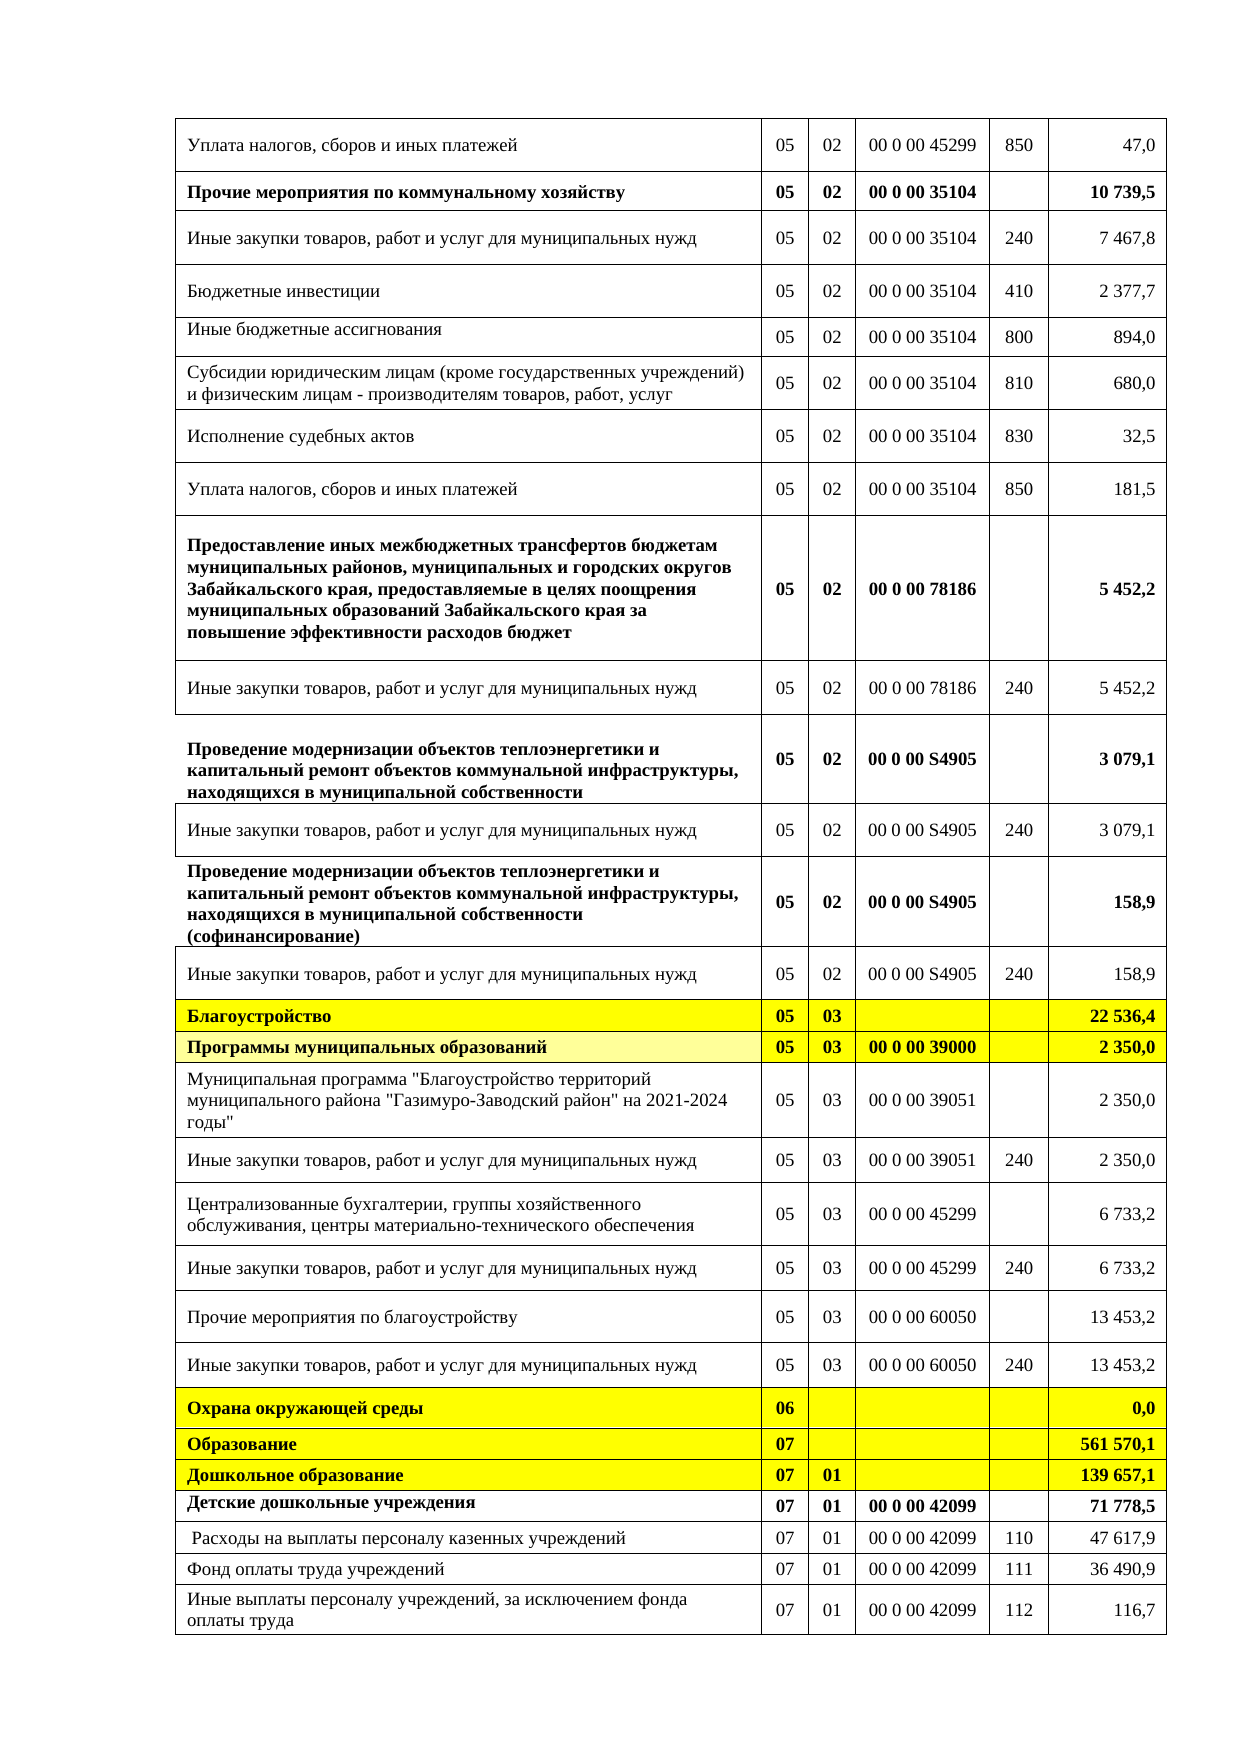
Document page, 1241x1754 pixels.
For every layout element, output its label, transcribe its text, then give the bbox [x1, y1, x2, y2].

table_cell 47 617,9 [1049, 1522, 1166, 1552]
table_cell 71 778,5 [1049, 1491, 1166, 1521]
table_cell Предоставление иных межбюджетных трансфертов бюджетам муниципальных районов, муниципальных и городских округов Забайкальского края, предоставляемые в целях поощрения муниципальных образований Забайкальского края за повышение эффективности расходов бюджет [176, 516, 761, 660]
table_cell 6 733,2 [1049, 1183, 1166, 1245]
table_cell 10 739,5 [1049, 172, 1166, 210]
table_cell 05 [762, 1246, 808, 1290]
table_cell [990, 857, 1048, 946]
table_cell Прочие мероприятия по коммунальному хозяйству [176, 172, 761, 210]
table_cell 00 0 00 35104 [856, 357, 989, 409]
table_cell 00 0 00 39051 [856, 1063, 989, 1137]
table_cell Субсидии юридическим лицам (кроме государственных учреждений) и физическим лицам - производителям товаров, работ, услуг [176, 357, 761, 409]
table_cell 05 [762, 661, 808, 713]
table_cell 07 [762, 1429, 808, 1459]
table_cell 00 0 00 39051 [856, 1138, 989, 1182]
table_cell 02 [809, 715, 855, 802]
table_cell 240 [990, 661, 1048, 713]
table_cell 00 0 00 42099 [856, 1522, 989, 1552]
table_cell 05 [762, 947, 808, 999]
table_cell 05 [762, 1291, 808, 1342]
table_cell 03 [809, 1032, 855, 1062]
table_cell [990, 1000, 1048, 1031]
table_cell [809, 1388, 855, 1427]
table_cell 05 [762, 804, 808, 856]
table_cell 158,9 [1049, 857, 1166, 946]
table_cell 6 733,2 [1049, 1246, 1166, 1290]
table_cell Проведение модернизации объектов теплоэнергетики и капитальный ремонт объектов коммунальной инфраструктуры, находящихся в муниципальной собственности [176, 715, 761, 802]
table_cell 05 [762, 318, 808, 356]
table_cell 240 [990, 1138, 1048, 1182]
table_cell 02 [809, 410, 855, 462]
table_cell 3 079,1 [1049, 715, 1166, 802]
table_cell 02 [809, 463, 855, 515]
table_cell Уплата налогов, сборов и иных платежей [176, 119, 761, 171]
table_cell Охрана окружающей среды [176, 1388, 761, 1427]
table_cell 02 [809, 804, 855, 856]
table_cell [990, 715, 1048, 802]
table_cell 03 [809, 1063, 855, 1137]
table_cell Прочие мероприятия по благоустройству [176, 1291, 761, 1342]
table_cell 00 0 00 35104 [856, 318, 989, 356]
table_cell Детские дошкольные учреждения [176, 1491, 761, 1521]
table_cell 06 [762, 1388, 808, 1427]
table_cell 561 570,1 [1049, 1429, 1166, 1459]
table_cell Образование [176, 1429, 761, 1459]
table_cell [856, 1000, 989, 1031]
table_cell 02 [809, 211, 855, 263]
table_cell 0,0 [1049, 1388, 1166, 1427]
table_cell 00 0 00 S4905 [856, 857, 989, 946]
table_cell 00 0 00 35104 [856, 172, 989, 210]
table_cell Проведение модернизации объектов теплоэнергетики и капитальный ремонт объектов коммунальной инфраструктуры, находящихся в муниципальной собственности (софинансирование) [176, 857, 761, 946]
table_cell 2 350,0 [1049, 1032, 1166, 1062]
table_cell 03 [809, 1291, 855, 1342]
table_cell 05 [762, 1343, 808, 1387]
table_cell Иные закупки товаров, работ и услуг для муниципальных нужд [176, 661, 761, 713]
table_cell 800 [990, 318, 1048, 356]
table_cell 01 [809, 1585, 855, 1634]
table_cell 00 0 00 S4905 [856, 715, 989, 802]
table_cell 00 0 00 35104 [856, 463, 989, 515]
table_cell [990, 1183, 1048, 1245]
table_cell 240 [990, 1343, 1048, 1387]
table_cell Дошкольное образование [176, 1460, 761, 1490]
table_cell 07 [762, 1491, 808, 1521]
table_cell 181,5 [1049, 463, 1166, 515]
table_cell Централизованные бухгалтерии, группы хозяйственного обслуживания, центры материально-технического обеспечения [176, 1183, 761, 1245]
table_cell Иные закупки товаров, работ и услуг для муниципальных нужд [176, 1343, 761, 1387]
table_cell 13 453,2 [1049, 1343, 1166, 1387]
table_cell Бюджетные инвестиции [176, 265, 761, 317]
table_cell [856, 1388, 989, 1427]
table_cell 05 [762, 410, 808, 462]
table_cell [990, 1063, 1048, 1137]
table_cell [990, 1032, 1048, 1062]
table_cell 02 [809, 265, 855, 317]
table_cell Программы муниципальных образований [176, 1032, 761, 1062]
table_cell 05 [762, 172, 808, 210]
table_cell 03 [809, 1246, 855, 1290]
table_cell 00 0 00 35104 [856, 211, 989, 263]
table_cell 3 079,1 [1049, 804, 1166, 856]
table_cell 00 0 00 S4905 [856, 804, 989, 856]
table_cell Иные бюджетные ассигнования [176, 318, 761, 356]
table_cell 05 [762, 1032, 808, 1062]
table_cell 02 [809, 357, 855, 409]
table_cell 2 350,0 [1049, 1063, 1166, 1137]
table_cell 07 [762, 1585, 808, 1634]
table_cell 02 [809, 172, 855, 210]
table_cell 00 0 00 35104 [856, 410, 989, 462]
table_cell 00 0 00 78186 [856, 516, 989, 660]
table_cell 00 0 00 60050 [856, 1291, 989, 1342]
table_cell Исполнение судебных актов [176, 410, 761, 462]
table_cell 2 377,7 [1049, 265, 1166, 317]
table_cell 05 [762, 265, 808, 317]
table_cell [856, 1429, 989, 1459]
table_cell 240 [990, 211, 1048, 263]
table_cell [856, 1460, 989, 1490]
table_cell 02 [809, 318, 855, 356]
table_cell 03 [809, 1138, 855, 1182]
table_cell 139 657,1 [1049, 1460, 1166, 1490]
table_cell 05 [762, 357, 808, 409]
table_cell 112 [990, 1585, 1048, 1634]
table_cell 894,0 [1049, 318, 1166, 356]
table_cell [990, 1429, 1048, 1459]
table_cell 7 467,8 [1049, 211, 1166, 263]
table_cell 00 0 00 42099 [856, 1585, 989, 1634]
table_cell 00 0 00 39000 [856, 1032, 989, 1062]
table_cell [990, 1291, 1048, 1342]
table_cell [176, 211, 761, 263]
table_cell 47,0 [1049, 119, 1166, 171]
table_cell [990, 1460, 1048, 1490]
table_cell 00 0 00 42099 [856, 1554, 989, 1584]
table_cell 03 [809, 1183, 855, 1245]
table_cell 05 [762, 119, 808, 171]
table_cell 158,9 [1049, 947, 1166, 999]
table_cell Иные закупки товаров, работ и услуг для муниципальных нужд [176, 804, 761, 856]
table_cell 00 0 00 S4905 [856, 947, 989, 999]
table_cell 01 [809, 1460, 855, 1490]
table_cell 00 0 00 78186 [856, 661, 989, 713]
table_cell 22 536,4 [1049, 1000, 1166, 1031]
table_cell 05 [762, 715, 808, 802]
table_cell 05 [762, 211, 808, 263]
table_cell 00 0 00 35104 [856, 265, 989, 317]
table_cell Иные закупки товаров, работ и услуг для муниципальных нужд [176, 947, 761, 999]
table_cell 5 452,2 [1049, 516, 1166, 660]
table_cell 05 [762, 463, 808, 515]
table_cell 240 [990, 1246, 1048, 1290]
table_cell [990, 516, 1048, 660]
table_cell Иные закупки товаров, работ и услуг для муниципальных нужд [176, 1138, 761, 1182]
table_cell 00 0 00 60050 [856, 1343, 989, 1387]
table_cell 05 [762, 516, 808, 660]
table_cell [809, 1429, 855, 1459]
table_cell 02 [809, 516, 855, 660]
table_cell 02 [809, 661, 855, 713]
table_cell 01 [809, 1491, 855, 1521]
table_cell Иные закупки товаров, работ и услуг для муниципальных нужд [176, 1246, 761, 1290]
table_cell 03 [809, 1000, 855, 1031]
table_cell 5 452,2 [1049, 661, 1166, 713]
table_cell Иные выплаты персоналу учреждений, за исключением фонда оплаты труда [176, 1585, 761, 1634]
table_cell 240 [990, 804, 1048, 856]
table_cell 02 [809, 119, 855, 171]
table_cell 05 [762, 1000, 808, 1031]
table_cell 05 [762, 1183, 808, 1245]
table_cell 13 453,2 [1049, 1291, 1166, 1342]
table_cell Фонд оплаты труда учреждений [176, 1554, 761, 1584]
table_cell Благоустройство [176, 1000, 761, 1031]
table_cell 00 0 00 45299 [856, 1183, 989, 1245]
table_cell 2 350,0 [1049, 1138, 1166, 1182]
table_cell 111 [990, 1554, 1048, 1584]
table_cell 05 [762, 1138, 808, 1182]
table_cell 830 [990, 410, 1048, 462]
table_cell 05 [762, 857, 808, 946]
table_cell 00 0 00 45299 [856, 119, 989, 171]
table_cell 36 490,9 [1049, 1554, 1166, 1584]
table_cell 02 [809, 857, 855, 946]
table_cell 03 [809, 1343, 855, 1387]
table_cell 01 [809, 1554, 855, 1584]
table_cell 07 [762, 1460, 808, 1490]
table_cell [990, 172, 1048, 210]
table_cell 850 [990, 119, 1048, 171]
table_cell [990, 1388, 1048, 1427]
table_cell 07 [762, 1554, 808, 1584]
table_cell 01 [809, 1522, 855, 1552]
table_cell Уплата налогов, сборов и иных платежей [176, 463, 761, 515]
table_cell 00 0 00 45299 [856, 1246, 989, 1290]
table_cell 850 [990, 463, 1048, 515]
table_cell 240 [990, 947, 1048, 999]
table_cell 07 [762, 1522, 808, 1552]
table_cell Муниципальная программа "Благоустройство территорий муниципального района "Газимуро-Заводский район" на 2021-2024 годы" [176, 1063, 761, 1137]
table_cell Расходы на выплаты персоналу казенных учреждений [176, 1522, 761, 1552]
table_cell 05 [762, 1063, 808, 1137]
table_cell 810 [990, 357, 1048, 409]
table_cell 02 [809, 947, 855, 999]
table_cell 680,0 [1049, 357, 1166, 409]
table_cell 00 0 00 42099 [856, 1491, 989, 1521]
table_cell 110 [990, 1522, 1048, 1552]
table_cell 116,7 [1049, 1585, 1166, 1634]
table_cell [990, 1491, 1048, 1521]
table_cell 32,5 [1049, 410, 1166, 462]
table_cell 410 [990, 265, 1048, 317]
